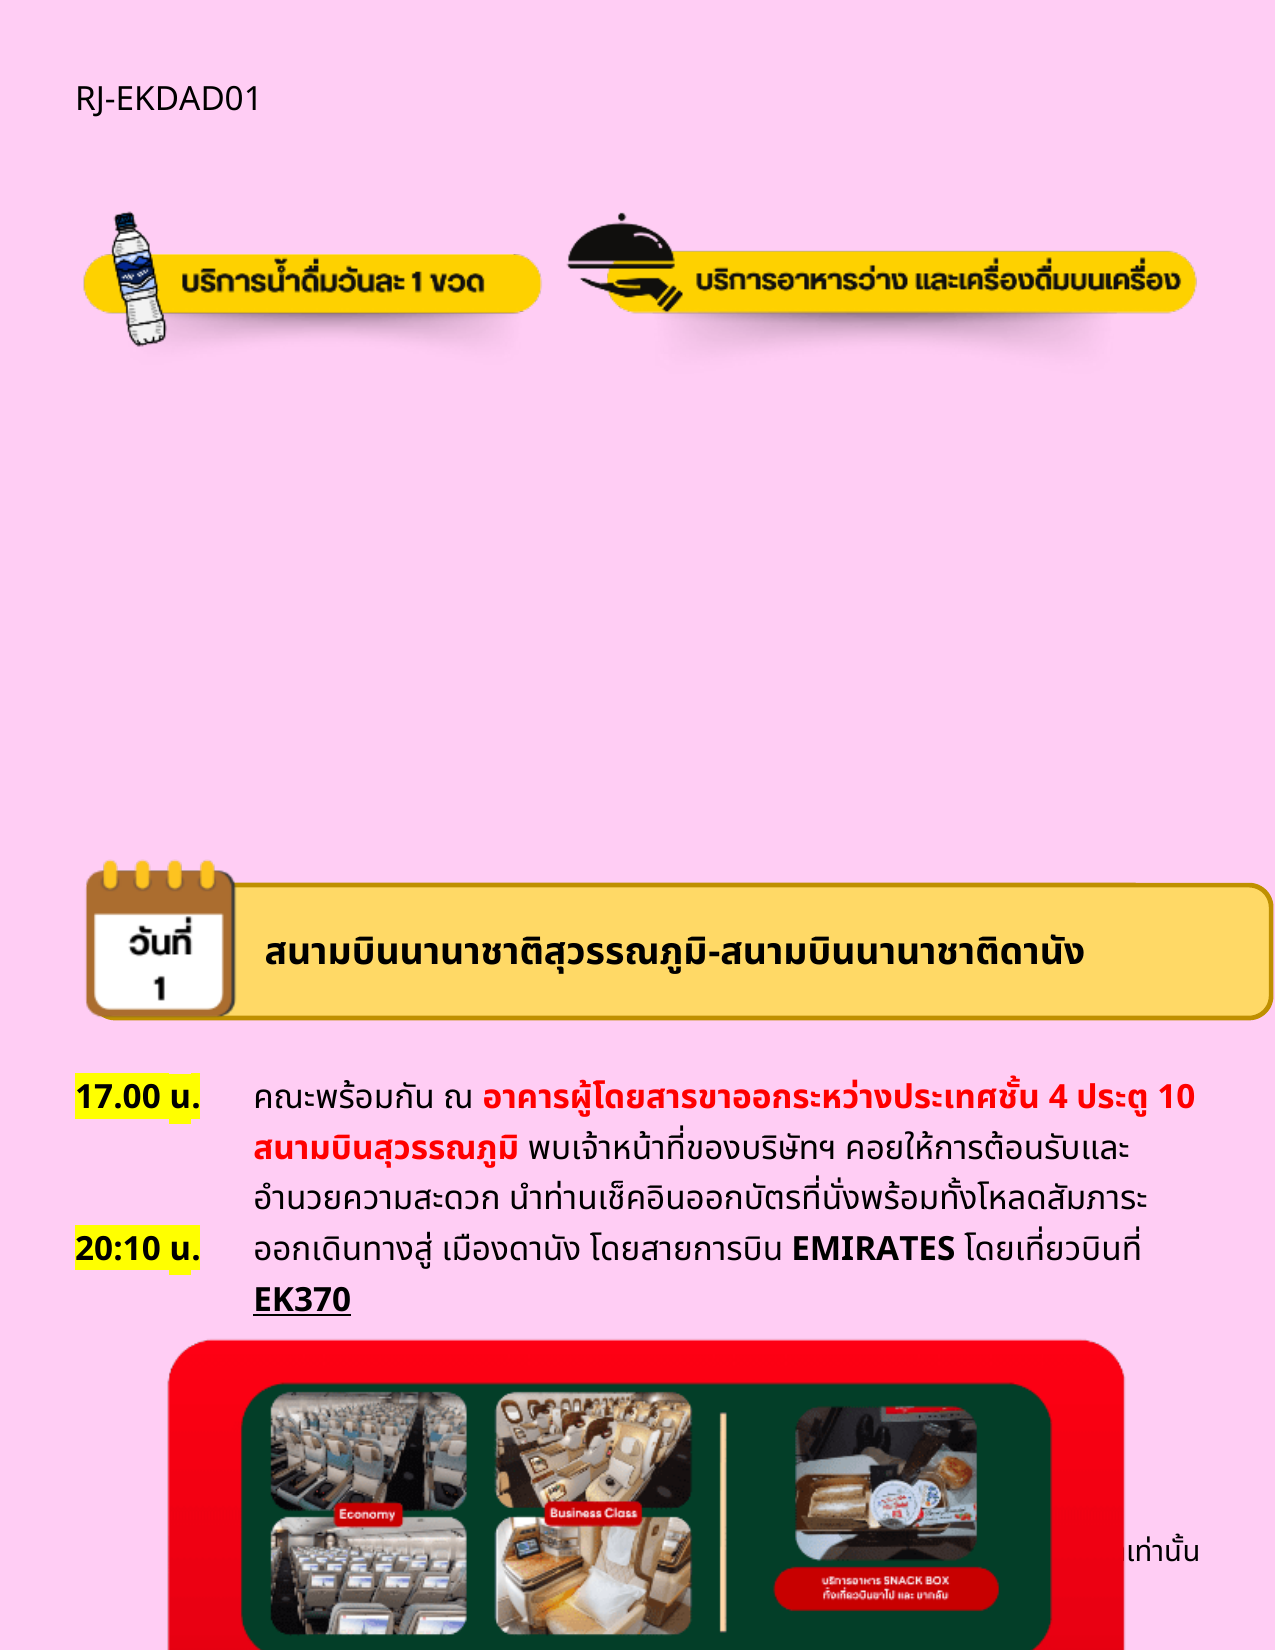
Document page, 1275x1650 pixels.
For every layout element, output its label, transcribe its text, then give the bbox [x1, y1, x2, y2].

text 17.00 น. คณะพร้อมกัน ณ อาคารผู้โดยสารขาออกระหว่างประเทศชั้น 4 ประตู 10 สนามบินสุวรรณภูมิ พบเจ้าหน้าที่ของบริษัทฯ คอยให้การต้อนรับและอำนวยความสะดวก นำท่านเช็คอินออกบัตรที่นั่งพร้อมทั้งโหลดสัมภาระ [75, 1073, 1200, 1225]
picture [79, 855, 241, 1029]
picture [157, 1333, 1132, 1650]
picture [28, 188, 1228, 380]
text 20:10 น. ออกเดินทางสู่ เมืองดานัง โดยสายการบิน EMIRATES โดยเที่ยวบินที่ EK370 [75, 1225, 1200, 1321]
